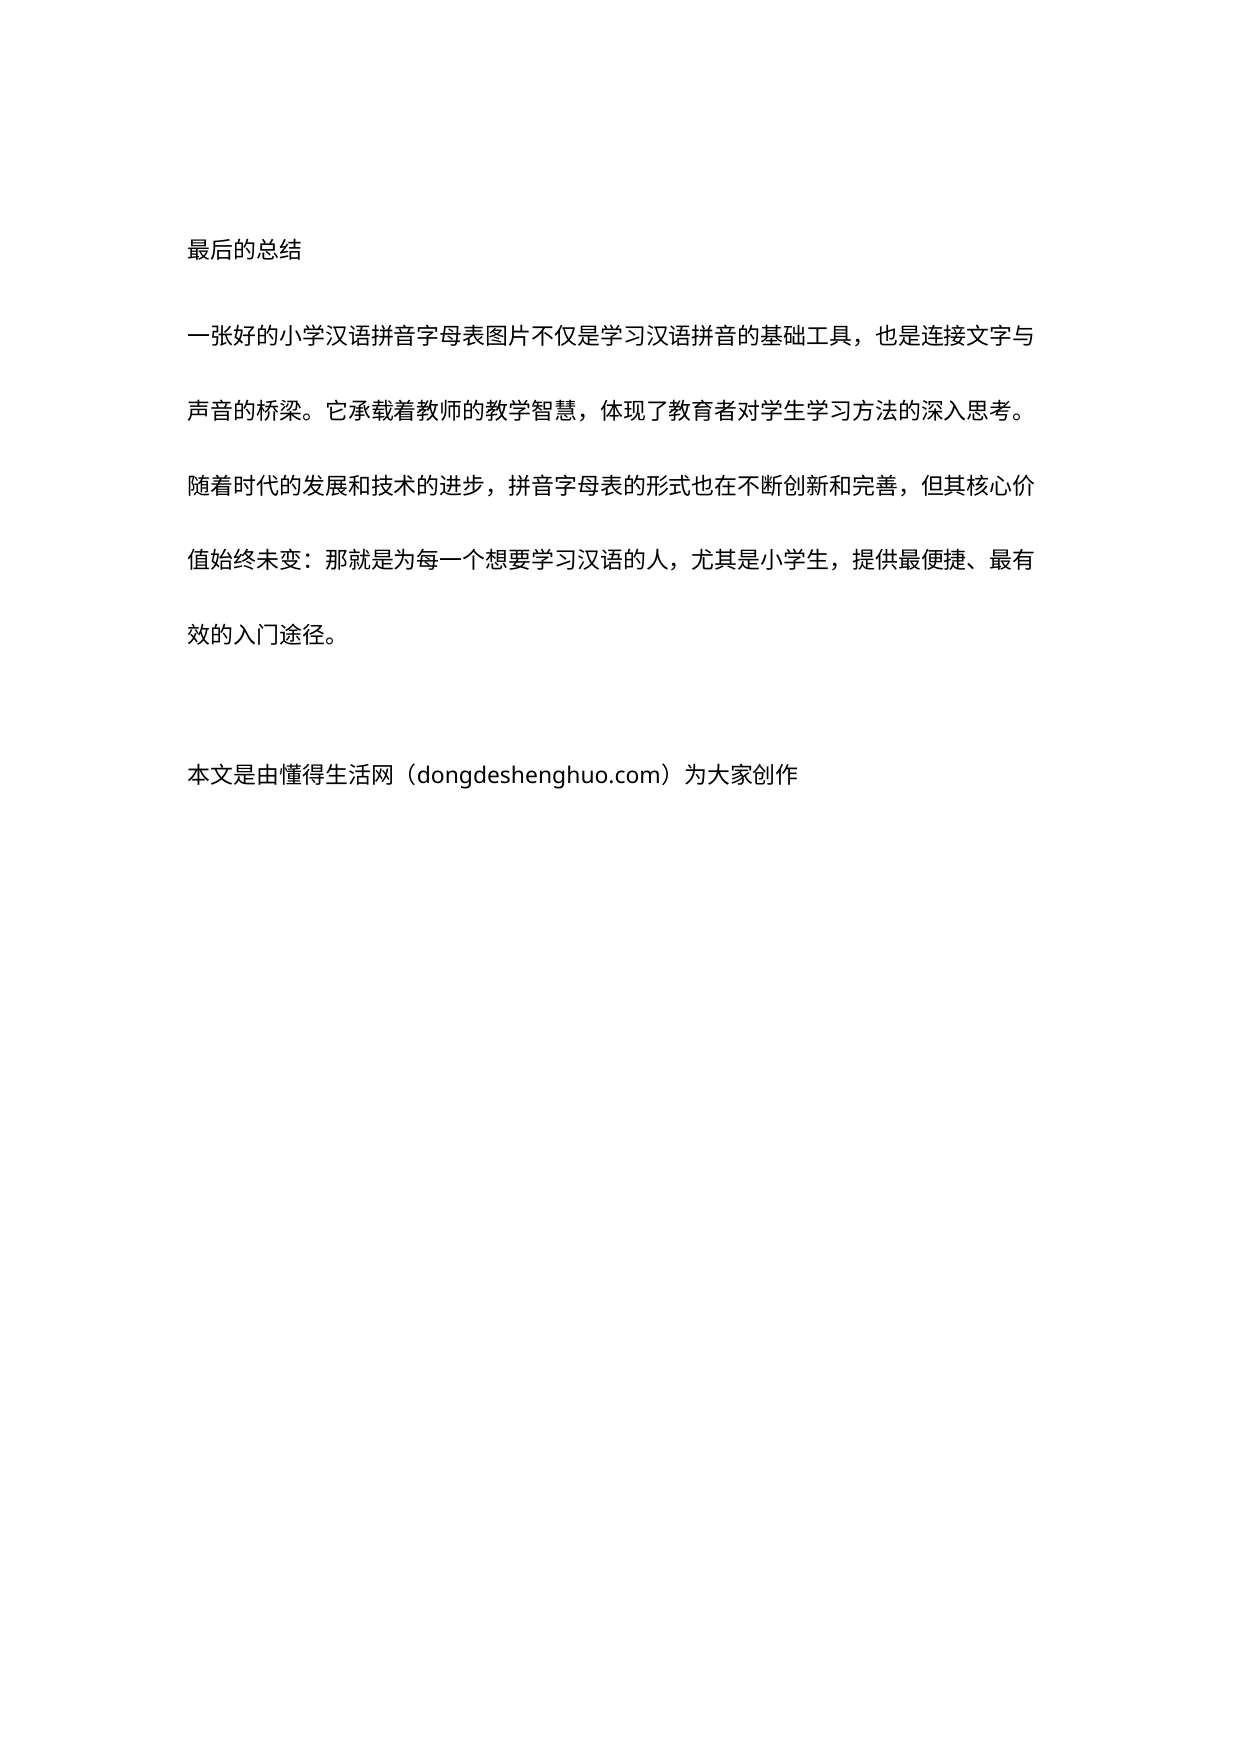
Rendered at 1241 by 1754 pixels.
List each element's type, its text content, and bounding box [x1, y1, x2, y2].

text 本文是由懂得生活网（dongdeshenghuo.com）为大家创作 [187, 742, 1053, 807]
text 一张好的小学汉语拼音字母表图片不仅是学习汉语拼音的基础工具，也是连接文字与声音的桥梁。它承载着教师的教学智慧，体现了教育者对学生学习方法的深入思考。随着时代的发展和技术的进步，拼音字母表的形式也在不断创新和完善，但其核心价值始终未变：那就是为每一个想要学习汉语的人，尤其是小学生，提供最便捷、最有效的入门途径。 [187, 302, 1053, 666]
text 最后的总结 [187, 216, 1053, 281]
